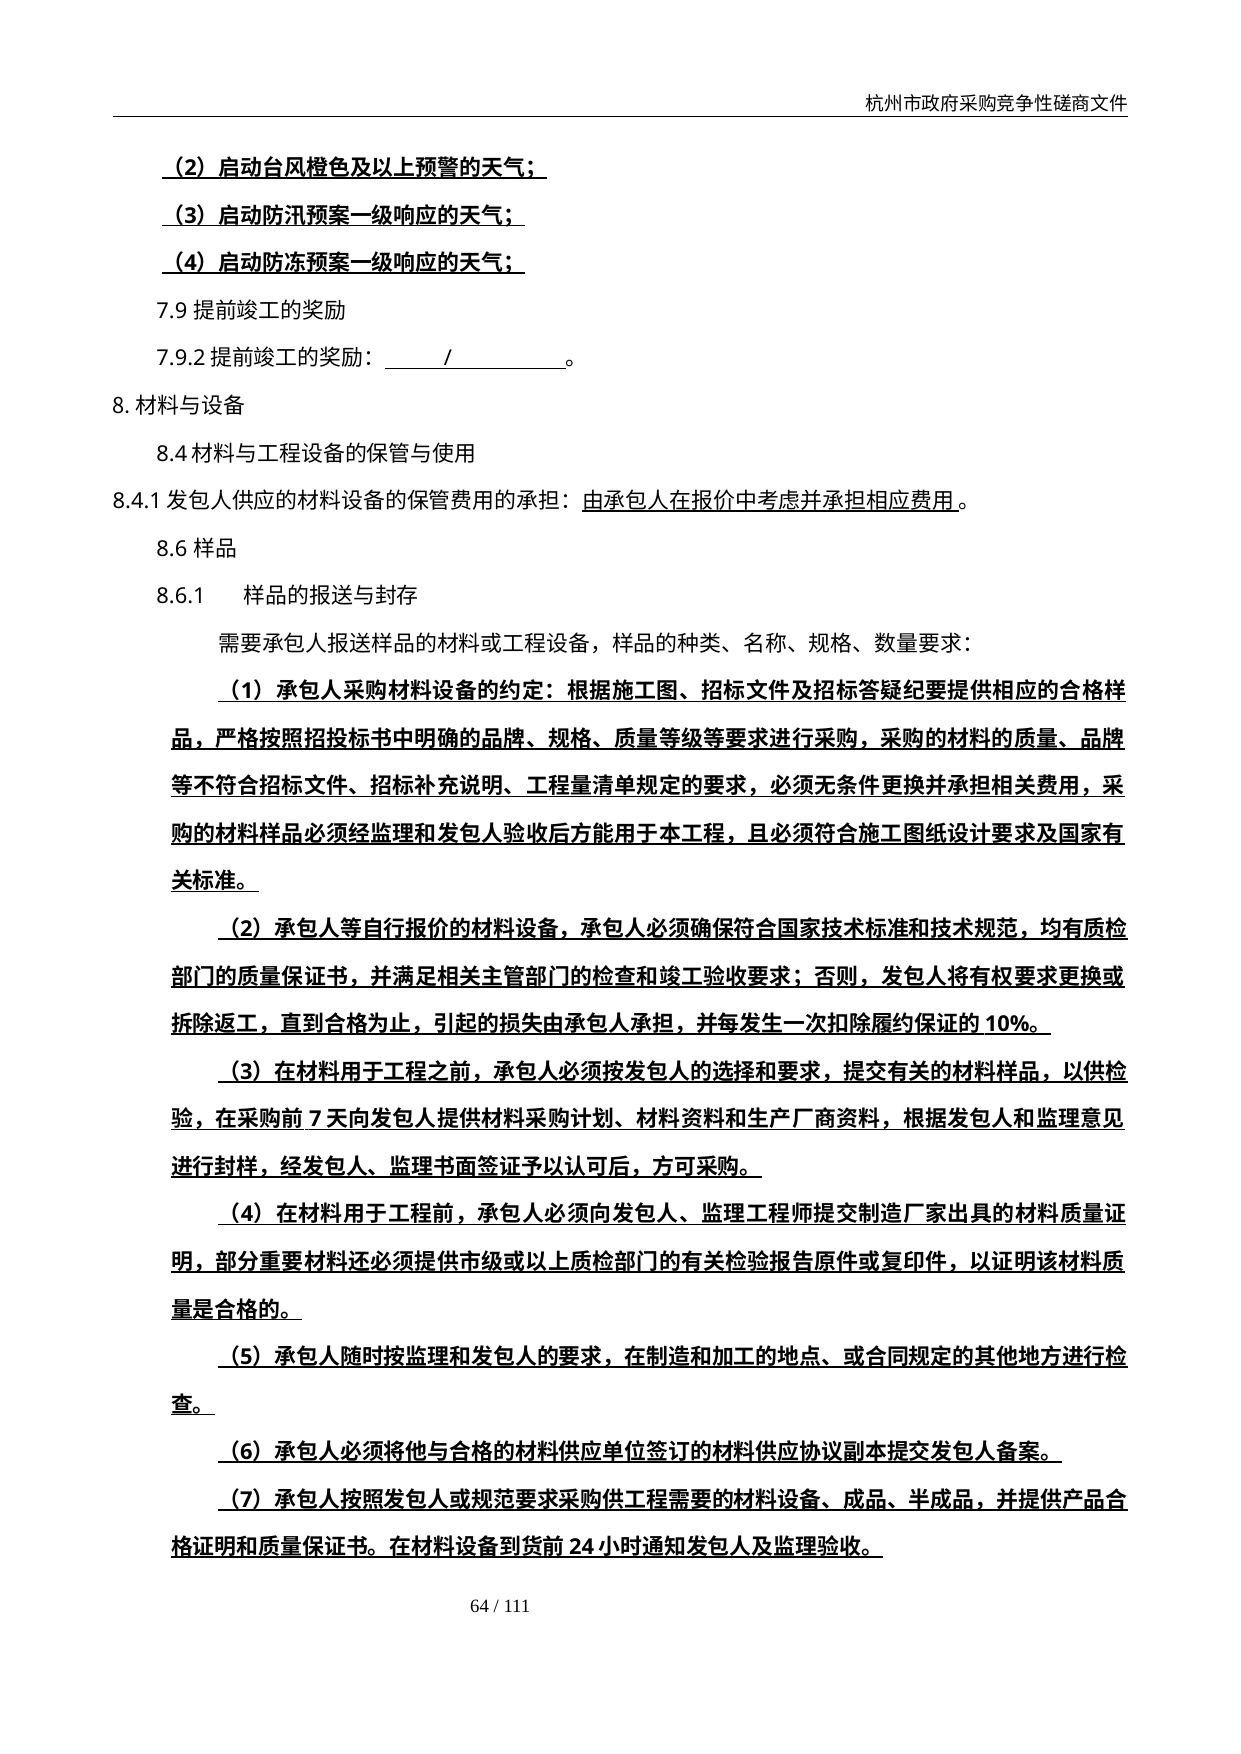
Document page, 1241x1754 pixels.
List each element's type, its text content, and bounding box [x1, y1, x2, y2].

text （6）承包人必须将他与合格的材料供应单位签订的材料供应协议副本提交发包人备案。 [171, 1434, 1128, 1466]
text （7）承包人按照发包人或规范要求采购供工程需要的材料设备、成品、半成品，并提供产品合格证明和质量保证书。在材料设备到货前24小时通知发包人及监理验收。 [171, 1482, 1128, 1561]
subtitle 8. 材料与设备 [112, 388, 1128, 420]
text （1）承包人采购材料设备的约定：根据施工图、招标文件及招标答疑纪要提供相应的合格样品，严格按照招投标书中明确的品牌、规格、质量等级等要求进行采购，采购的材料的质量、品牌等不符合招标文件、招标补充说明、工程量清单规定的要求，必须无条件更换并承担相关费用，采购的材料样品必须经监理和发包人验收后方能用于本工程，且必须符合施工图纸设计要求及国家有关标准。 [171, 673, 1128, 895]
text 8.6.1 样品的报送与封存 [112, 578, 1128, 610]
text 8.4材料与工程设备的保管与使用 [112, 436, 1128, 467]
text 7.9.2提前竣工的奖励： / 。 [112, 340, 1128, 372]
text （3）启动防汛预案一级响应的天气； [112, 198, 1128, 229]
text （3）在材料用于工程之前，承包人必须按发包人的选择和要求，提交有关的材料样品，以供检验，在采购前7天向发包人提供材料采购计划、材料资料和生产厂商资料，根据发包人和监理意见进行封样，经发包人、监理书面签证予以认可后，方可采购。 [171, 1054, 1128, 1181]
text （2）启动台风橙色及以上预警的天气； [112, 150, 1128, 182]
text 8.6 样品 [112, 531, 1128, 562]
text 需要承包人报送样品的材料或工程设备，样品的种类、名称、规格、数量要求： [171, 626, 1128, 658]
text 8.4.1发包人供应的材料设备的保管费用的承担：由承包人在报价中考虑并承担相应费用 。 [112, 483, 1128, 515]
text （5）承包人随时按监理和发包人的要求，在制造和加工的地点、或合同规定的其他地方进行检查。 [171, 1339, 1128, 1418]
text 7.9 提前竣工的奖励 [112, 293, 1128, 324]
text （2）承包人等自行报价的材料设备，承包人必须确保符合国家技术标准和技术规范，均有质检部门的质量保证书，并满足相关主管部门的检查和竣工验收要求；否则，发包人将有权要求更换或拆除返工，直到合格为止，引起的损失由承包人承担，并每发生一次扣除履约保证的10%。 [171, 911, 1128, 1038]
text （4）启动防冻预案一级响应的天气； [112, 245, 1128, 277]
text （4）在材料用于工程前，承包人必须向发包人、监理工程师提交制造厂家出具的材料质量证明，部分重要材料还必须提供市级或以上质检部门的有关检验报告原件或复印件，以证明该材料质量是合格的。 [171, 1196, 1128, 1323]
